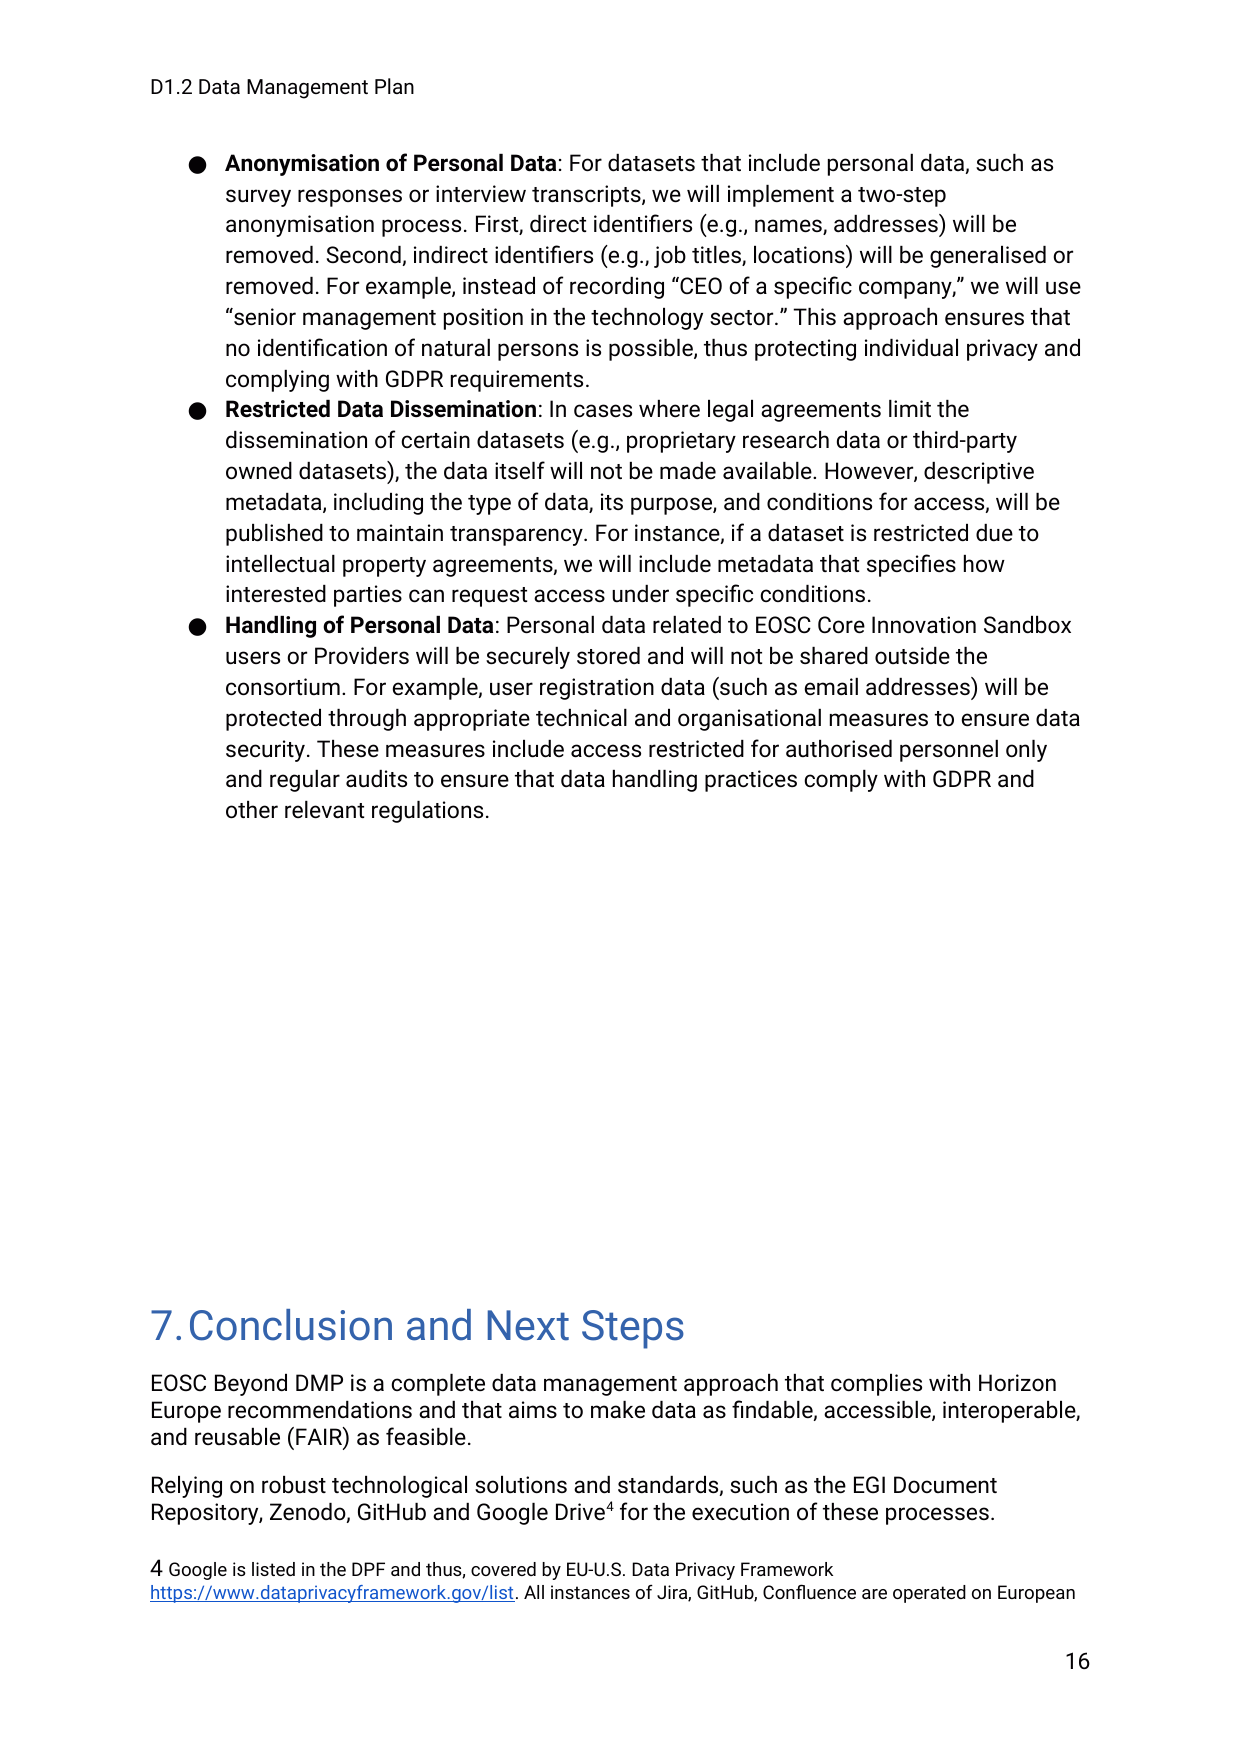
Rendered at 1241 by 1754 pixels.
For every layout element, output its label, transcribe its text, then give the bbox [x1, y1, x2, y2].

subtitle Conclusion and Next Steps [150, 1302, 1090, 1351]
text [150, 1472, 1090, 1526]
list Restricted Data Dissemination: In cases where legal agreements limit the dissemination of certain datasets (e.g., proprietary research data or third-party owned datasets), the data itself will not be made available. However, descriptive metadata, including the type of data, its purpose, and conditions for access, will be published to maintain transparency. For instance, if a dataset is restricted due to intellectual property agreements, we will include metadata that specifies how interested parties can request access under specific conditions. [187, 397, 1090, 608]
list Handling of Personal Data: Personal data related to EOSC Core Innovation Sandbox users or Providers will be securely stored and will not be shared outside the consortium. For example, user registration data (such as email addresses) will be protected through appropriate technical and organisational measures to ensure data security. These measures include access restricted for authorised personnel only and regular audits to ensure that data handling practices comply with GDPR and other relevant regulations. [187, 612, 1090, 824]
list Anonymisation of Personal Data: For datasets that include personal data, such as survey responses or interview transcripts, we will implement a two-step anonymisation process. First, direct identifiers (e.g., names, addresses) will be removed. Second, indirect identifiers (e.g., job titles, locations) will be generalised or removed. For example, instead of recording “CEO of a specific company,” we will use “senior management position in the technology sector.” This approach ensures that no identification of natural persons is possible, thus protecting individual privacy and complying with GDPR requirements. [187, 150, 1090, 393]
text EOSC Beyond DMP is a complete data management approach that complies with Horizon Europe recommendations and that aims to make data as findable, accessible, interoperable, and reusable (FAIR) as feasible. [150, 1370, 1090, 1451]
